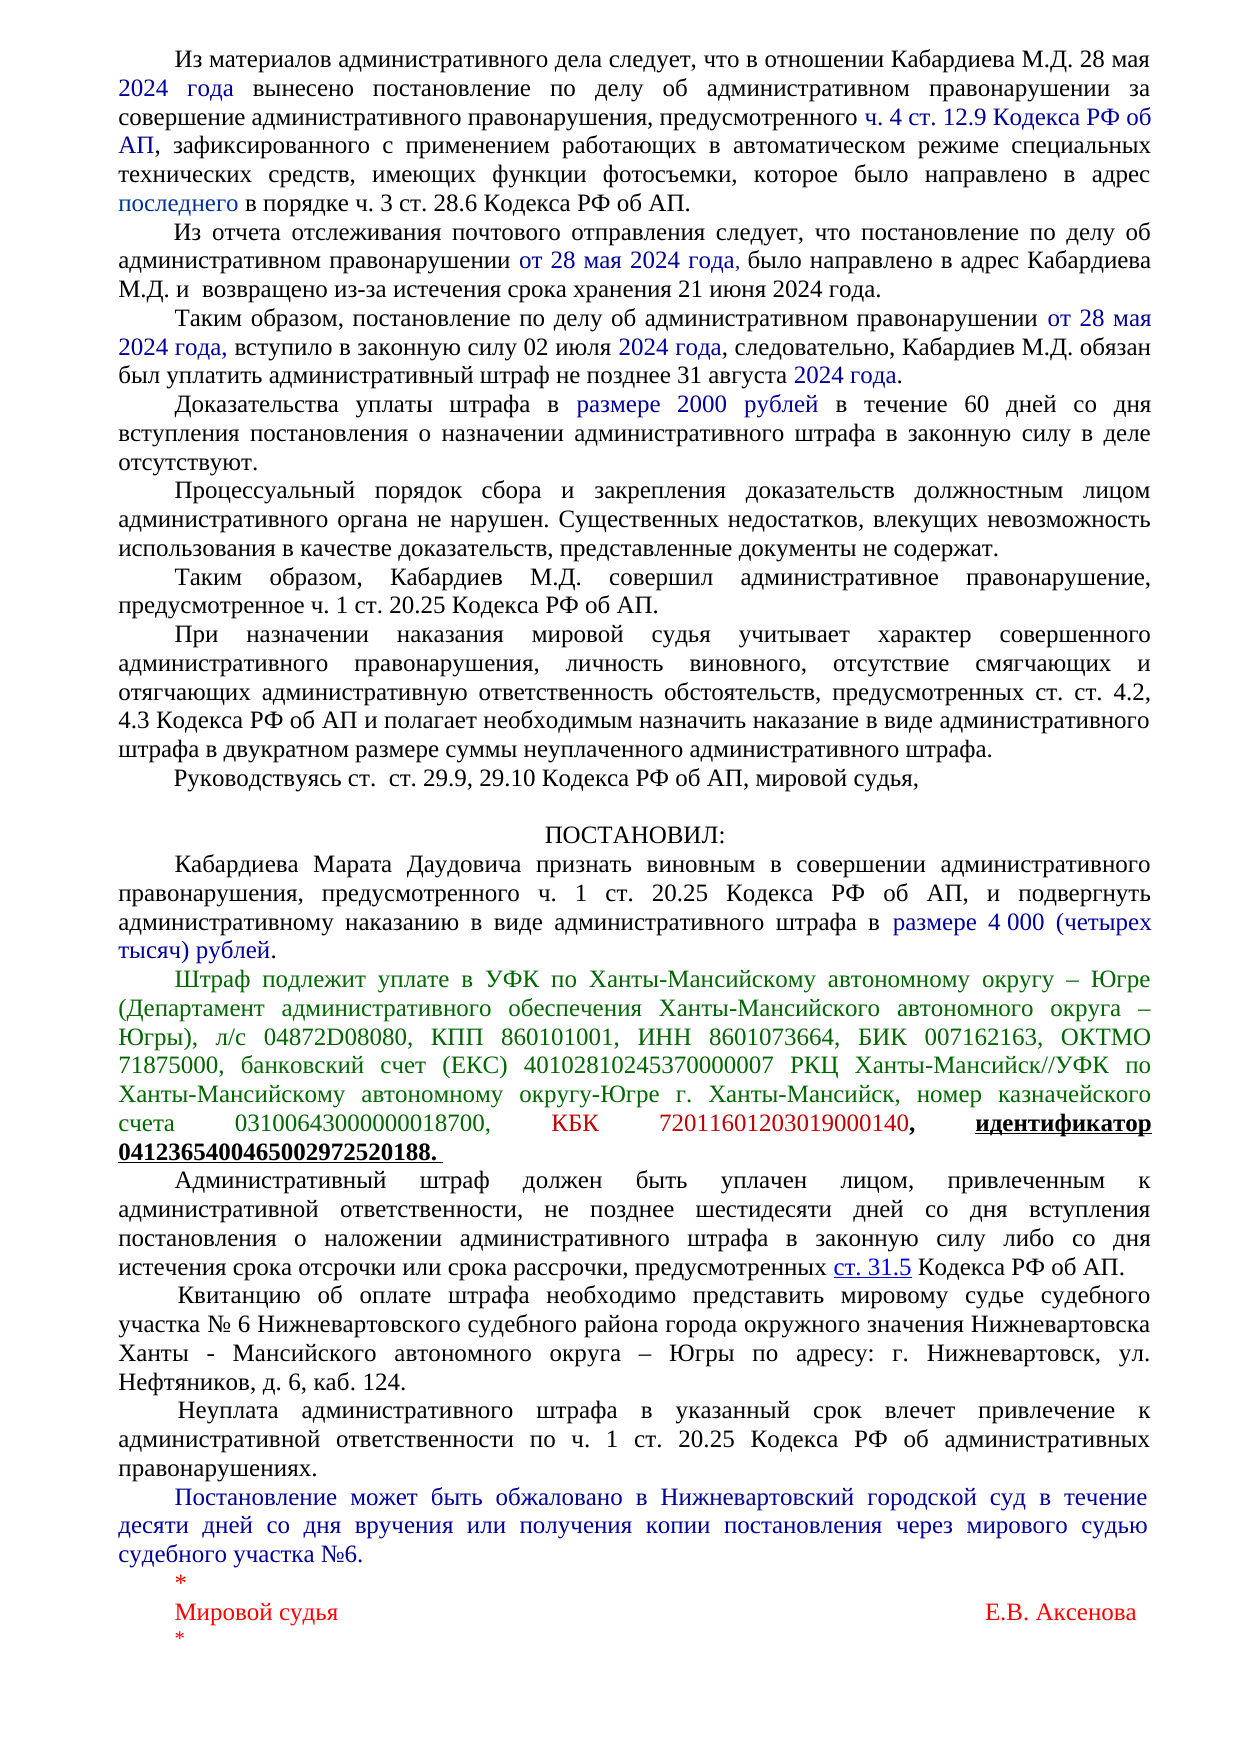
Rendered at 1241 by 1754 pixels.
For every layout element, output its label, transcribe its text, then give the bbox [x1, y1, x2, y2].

text Таким образом, постановление по делу об административном правонарушении от 28 мая 2024 года, вступило в законную силу 02 июля 2024 года, следовательно, Кабардиев М.Д. обязан был уплатить административный штраф не позднее 31 августа 2024 года. [118, 303, 1152, 389]
text * [118, 1568, 1152, 1597]
text Процессуальный порядок сбора и закрепления доказательств должностным лицом административного органа не нарушен. Существенных недостатков, влекущих невозможность использования в качестве доказательств, представленные документы не содержат. [118, 476, 1152, 562]
text Кабардиева Марата Даудовича признать виновным в совершении административного правонарушения, предусмотренного ч. 1 ст. 20.25 Кодекса РФ об АП, и подвергнуть административному наказанию в виде административного штрафа в размере 4 000 (четырех тысяч) рублей. [118, 849, 1152, 964]
text Мировой судья Е.В. Аксенова [118, 1597, 1152, 1626]
text Из отчета отслеживания почтового отправления следует, что постановление по делу об административном правонарушении от 28 мая 2024 года, было направлено в адрес Кабардиева М.Д. и возвращено из-за истечения срока хранения 21 июня 2024 года. [118, 217, 1152, 303]
text Из материалов административного дела следует, что в отношении Кабардиева М.Д. 28 мая 2024 года вынесено постановление по делу об административном правонарушении за совершение административного правонарушения, предусмотренного ч. 4 ст. 12.9 Кодекса РФ об АП, зафиксированного с применением работающих в автоматическом режиме специальных технических средств, имеющих функции фотосъемки, которое было направлено в адрес последнего в порядке ч. 3 ст. 28.6 Кодекса РФ об АП. [118, 44, 1152, 217]
text Квитанцию об оплате штрафа необходимо представить мировому судье судебного участка № 6 Нижневартовского судебного района города окружного значения Нижневартовска Ханты - Мансийского автономного округа – Югры по адресу: г. Нижневартовск, ул. Нефтяников, д. 6, каб. 124. [118, 1281, 1152, 1396]
text При назначении наказания мировой судья учитывает характер совершенного административного правонарушения, личность виновного, отсутствие смягчающих и отягчающих административную ответственность обстоятельств, предусмотренных ст. ст. 4.2, 4.3 Кодекса РФ об АП и полагает необходимым назначить наказание в виде административного штрафа в двукратном размере суммы неуплаченного административного штрафа. [118, 619, 1152, 763]
text Административный штраф должен быть уплачен лицом, привлеченным к административной ответственности, не позднее шестидесяти дней со дня вступления постановления о наложении административного штрафа в законную силу либо со дня истечения срока отсрочки или срока рассрочки, предусмотренных ст. 31.5 Кодекса РФ об АП. [118, 1166, 1152, 1281]
text Доказательства уплаты штрафа в размере 2000 рублей в течение 60 дней со дня вступления постановления о назначении административного штрафа в законную силу в деле отсутствуют. [118, 389, 1152, 476]
text Руководствуясь ст. ст. 29.9, 29.10 Кодекса РФ об АП, мировой судья, [118, 763, 1152, 792]
text Штраф подлежит уплате в УФК по Ханты-Мансийскому автономному округу – Югре (Департамент административного обеспечения Ханты-Мансийского автономного округа – Югры), л/с 04872D08080, КПП 860101001, ИНН 8601073664, БИК 007162163, ОКТМО 71875000, банковский счет (ЕКС) 40102810245370000007 РКЦ Ханты-Мансийск//УФК по Ханты-Мансийскому автономному округу-Югре г. Ханты-Мансийск, номер казначейского счета 03100643000000018700, КБК 72011601203019000140, идентификатор 0412365400465002972520188. [118, 964, 1152, 1166]
text * [118, 1626, 1152, 1650]
text Постановление может быть обжаловано в Нижневартовский городской суд в течение десяти дней со дня вручения или получения копии постановления через мирового судью судебного участка №6. [118, 1482, 1149, 1568]
text Таким образом, Кабардиев М.Д. совершил административное правонарушение, предусмотренное ч. 1 ст. 20.25 Кодекса РФ об АП. [118, 562, 1152, 619]
text ПОСТАНОВИЛ: [118, 821, 1152, 849]
text Неуплата административного штрафа в указанный срок влечет привлечение к административной ответственности по ч. 1 ст. 20.25 Кодекса РФ об административных правонарушениях. [118, 1396, 1152, 1482]
